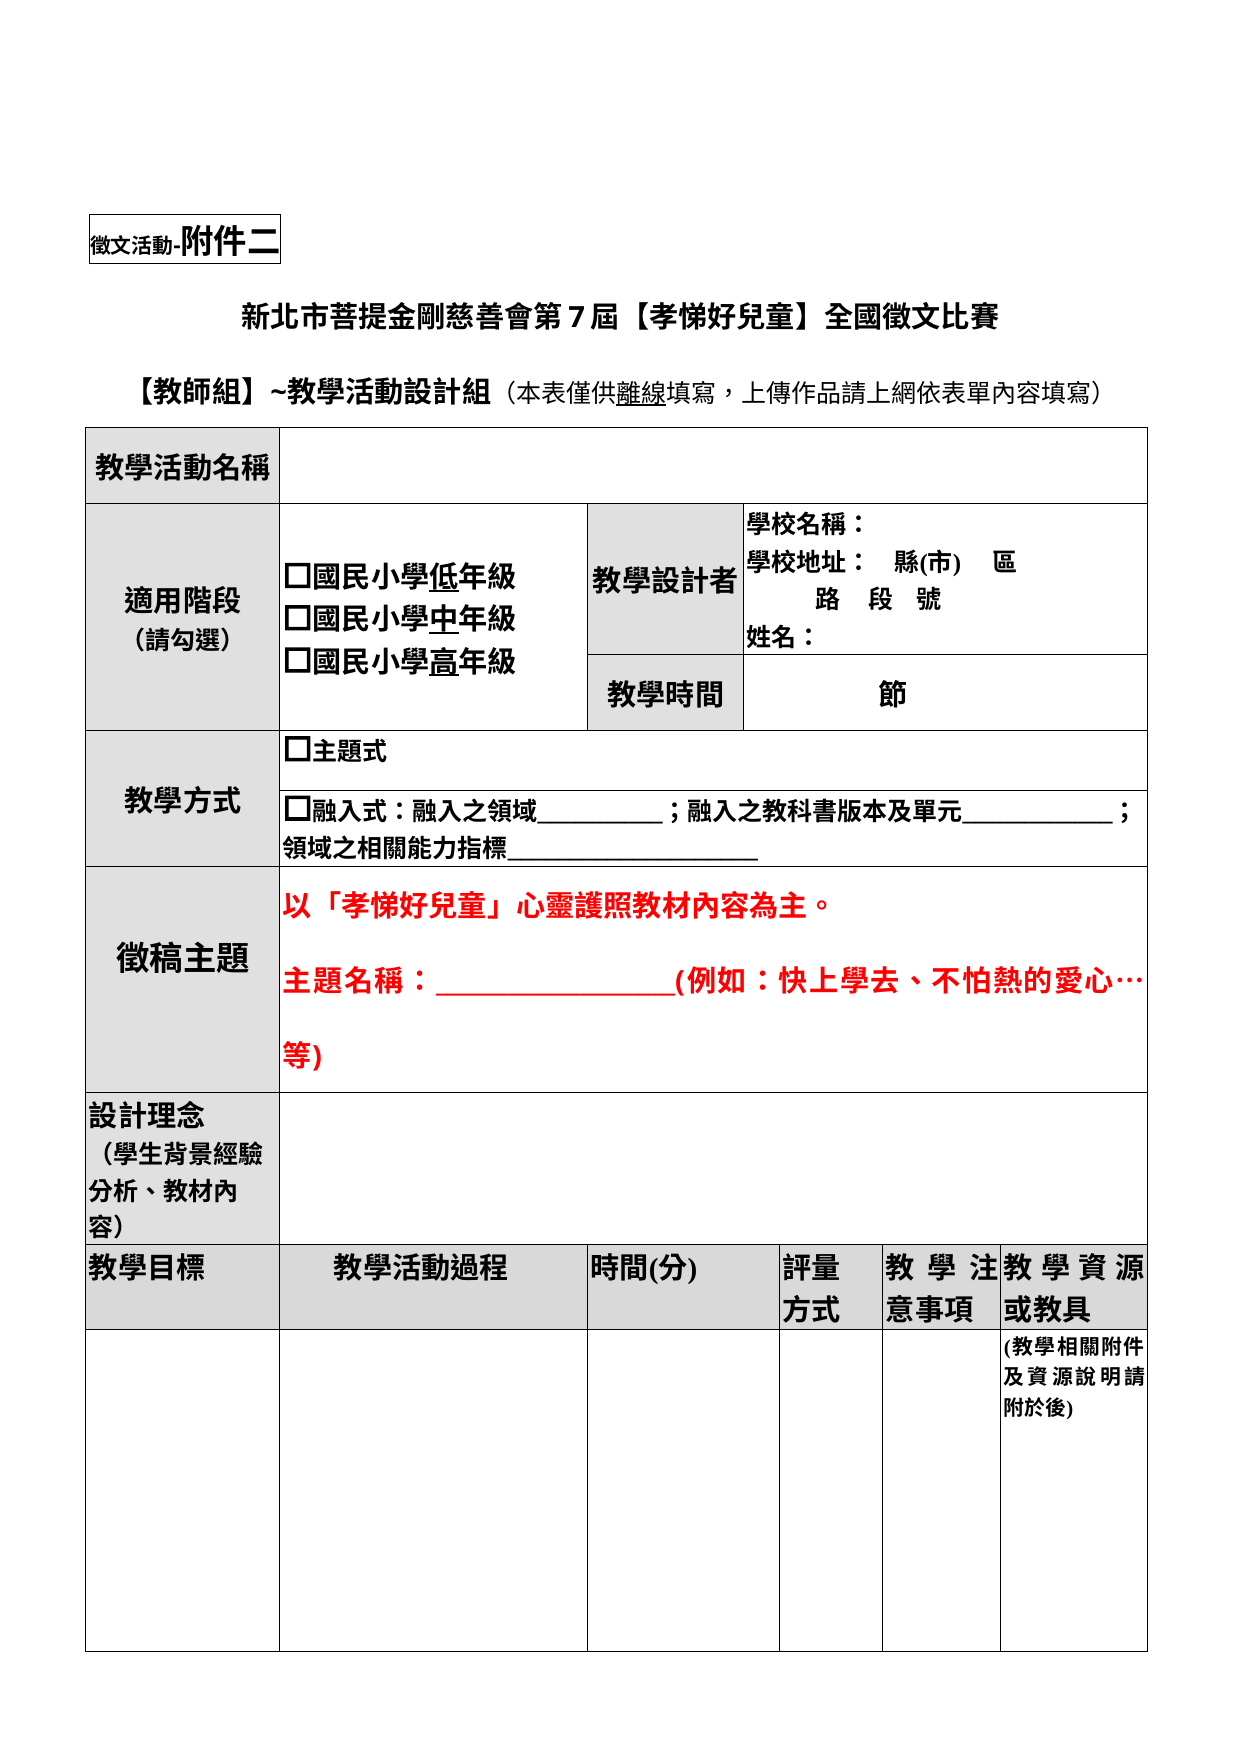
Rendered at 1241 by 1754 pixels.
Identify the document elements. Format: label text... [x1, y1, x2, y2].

table_cell [86, 1330, 279, 1651]
table_cell 教學目標 [86, 1245, 279, 1329]
table_cell 時間(分) [588, 1245, 779, 1329]
table_cell 以「孝悌好兒童」心靈護照教材內容為主。 主題名稱：____________________(例如：快上學去、不怕熱的愛心…等) [280, 867, 1147, 1092]
table_header [280, 428, 1147, 503]
table_cell 設計理念 （學生背景經驗分析、教材內容） [86, 1093, 279, 1244]
table_cell 教學注意事項 [883, 1245, 1000, 1329]
table_cell 評量 方式 [780, 1245, 882, 1329]
table_cell 教學活動過程 [280, 1245, 587, 1329]
text 【教師組】~教學活動設計組（本表僅供離線填寫，上傳作品請上網依表單內容填寫） [89, 352, 1152, 427]
table_cell 國民小學低年級 國民小學中年級 國民小學高年級 [280, 504, 587, 730]
table_cell [883, 1330, 1000, 1651]
table_cell 教學方式 [86, 731, 279, 866]
table_cell 主題式 [280, 731, 1147, 789]
table_cell 融入式：融入之領域__________；融入之教科書版本及單元____________；領域之相關能力指標____________________ [280, 791, 1147, 866]
table_header 教學活動名稱 [86, 428, 279, 503]
table_cell 教學設計者 [588, 504, 743, 654]
table_cell 徵稿主題 [86, 867, 279, 1092]
table_cell 學校名稱： 學校地址： 縣(市) 區 路 段 號 姓名： [744, 504, 1147, 654]
text 新北市菩提金剛慈善會第7屆【孝悌好兒童】全國徵文比賽 [89, 277, 1152, 352]
table_cell 節 [744, 655, 1147, 730]
table_cell [588, 1330, 779, 1651]
table_cell [280, 1093, 1147, 1244]
table_cell 教學時間 [588, 655, 743, 730]
table_cell 教學資源或教具 [1001, 1245, 1147, 1329]
text 徵文活動-附件二 [89, 202, 1152, 277]
table_cell (教學相關附件及資源說明請附於後) [1001, 1330, 1147, 1651]
table_cell [780, 1330, 882, 1651]
table_cell 適用階段 （請勾選） [86, 504, 279, 730]
table_cell [280, 1330, 587, 1651]
